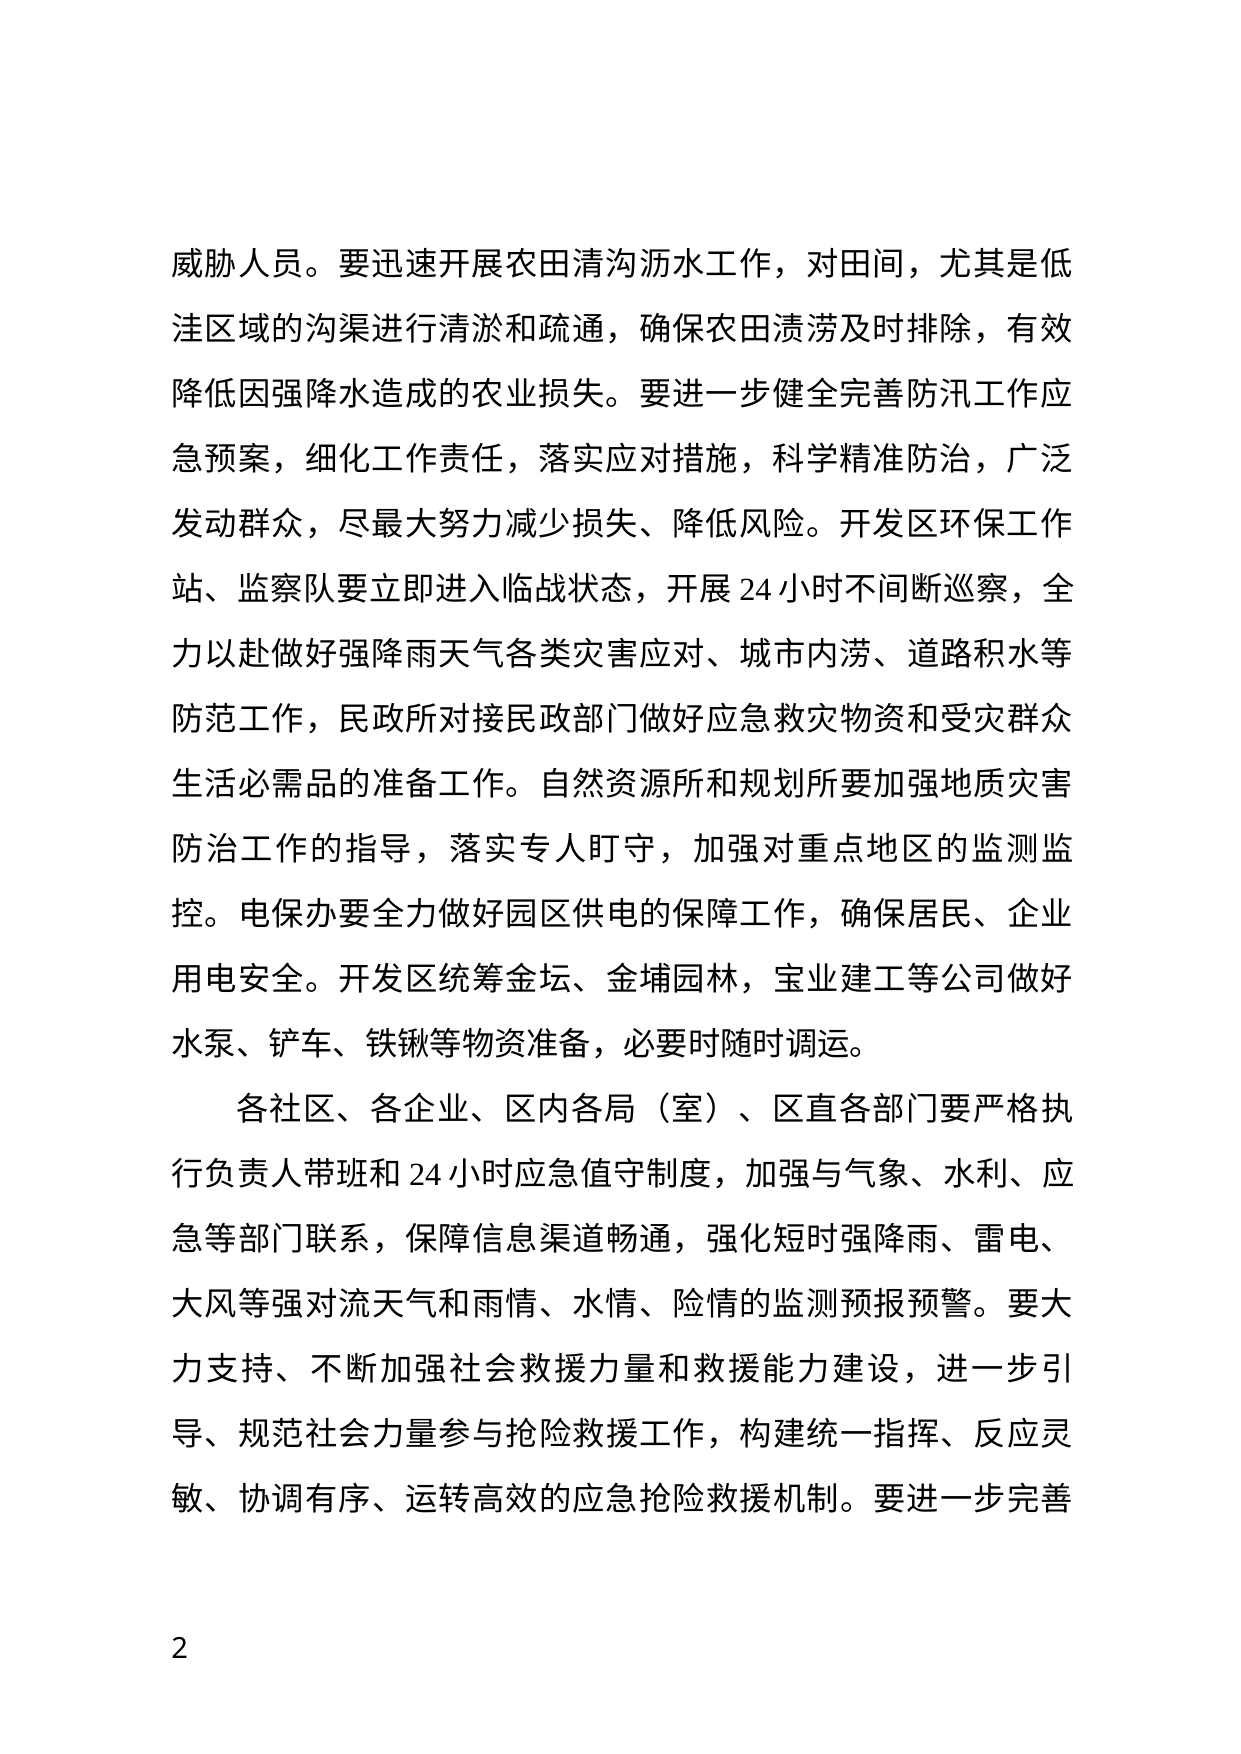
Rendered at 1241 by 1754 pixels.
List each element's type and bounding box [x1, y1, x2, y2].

text [171, 1073, 1075, 1528]
text [171, 228, 1075, 1073]
